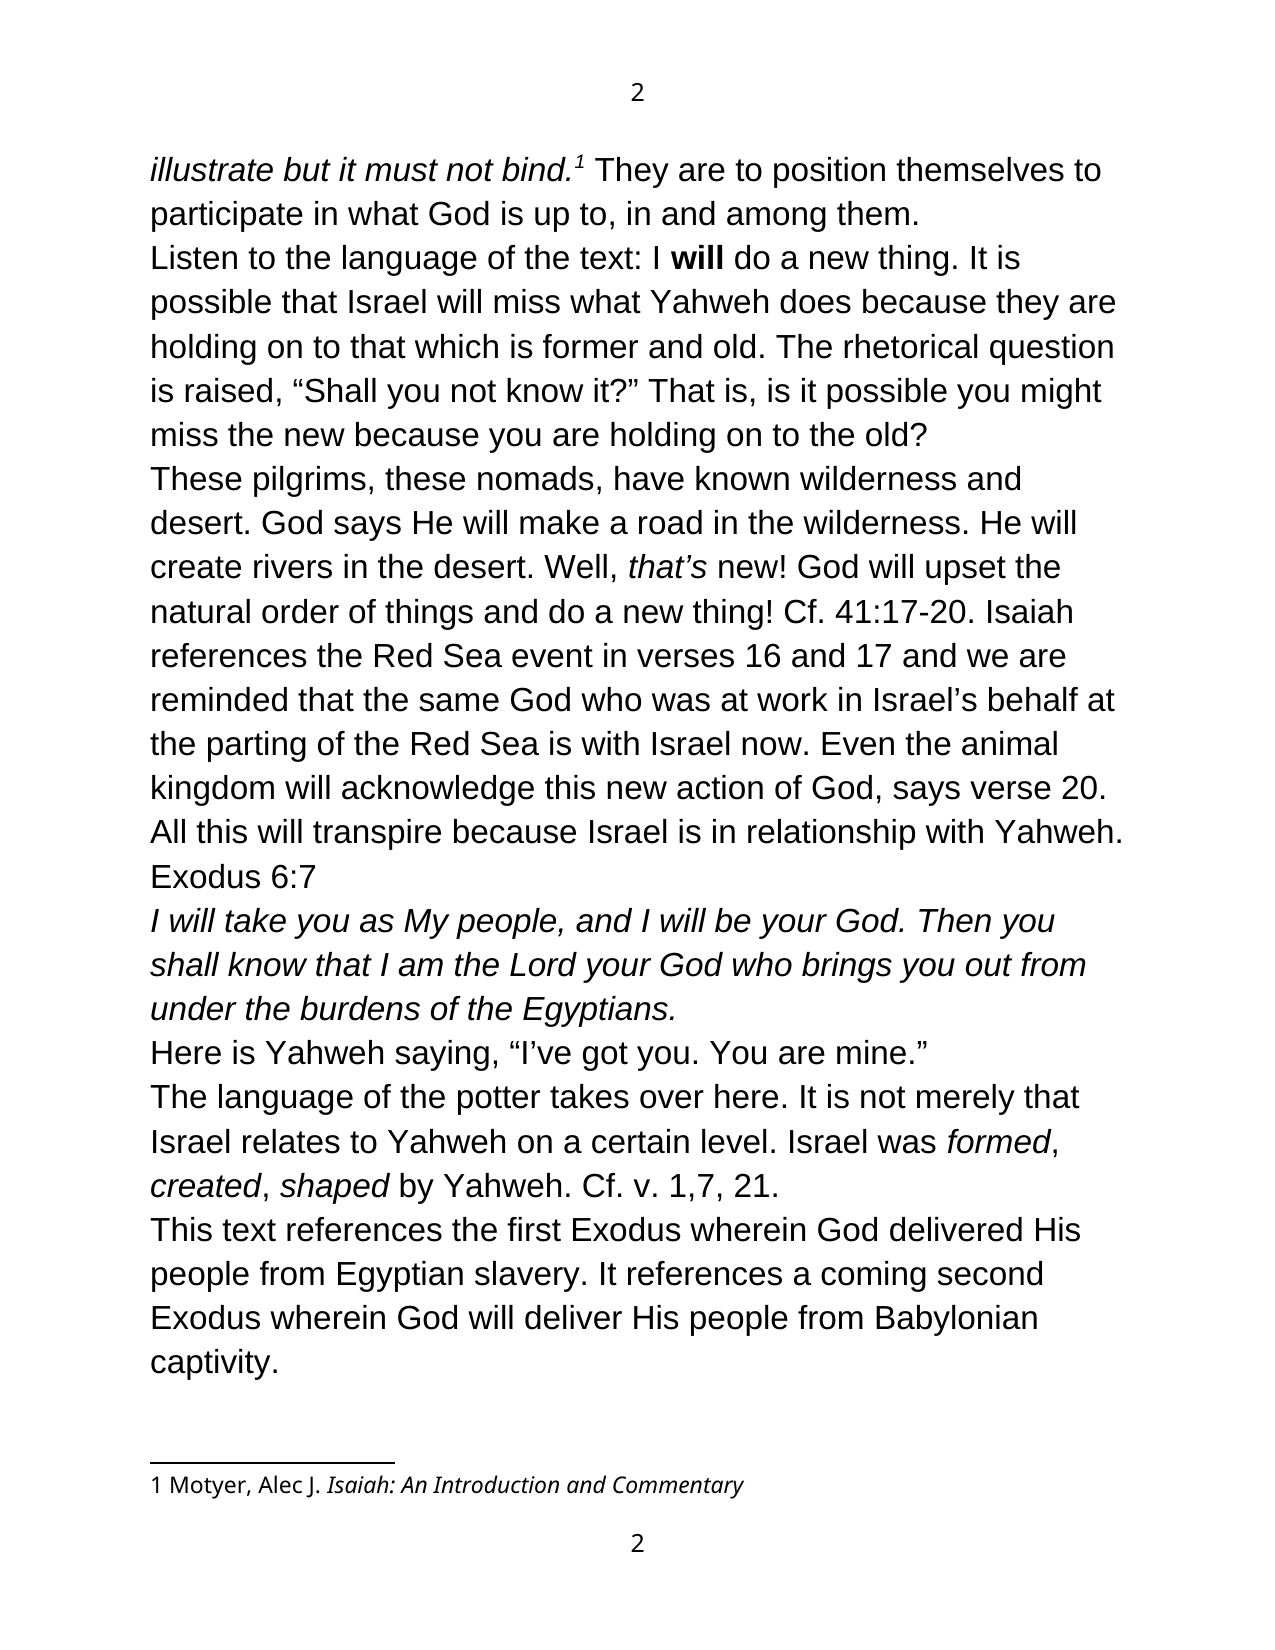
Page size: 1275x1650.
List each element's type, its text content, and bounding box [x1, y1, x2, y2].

text The language of the potter takes over here. It is not merely that Israel relates to Yahweh on a certain level. Israel was formed, created, shaped by Yahweh. Cf. v. 1,7, 21. [150, 1077, 1125, 1204]
text These pilgrims, these nomads, have known wilderness and desert. God says He will make a road in the wilderness. He will create rivers in the desert. Well, that’s new! God will upset the natural order of things and do a new thing! Cf. 41:17-20. Isaiah references the Red Sea event in verses 16 and 17 and we are reminded that the same God who was at work in Israel’s behalf at the parting of the Red Sea is with Israel now. Even the animal kingdom will acknowledge this new action of God, says verse 20. All this will transpire because Israel is in relationship with Yahweh. [150, 459, 1125, 851]
text Listen to the language of the text: I will do a new thing. It is possible that Israel will miss what Yahweh does because they are holding on to that which is former and old. The rhetorical question is raised, “Shall you not know it?” That is, is it possible you might miss the new because you are holding on to the old? [150, 238, 1125, 453]
text Exodus 6:7 [150, 857, 1125, 895]
text I will take you as My people, and I will be your God. Then you shall know that I am the Lord your God who brings you out from under the burdens of the Egyptians. [150, 901, 1125, 1028]
text This text references the first Exodus wherein God delivered His people from Egyptian slavery. It references a coming second Exodus wherein God will deliver His people from Babylonian captivity. [150, 1210, 1125, 1381]
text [150, 150, 1125, 233]
text Here is Yahweh saying, “I’ve got you. You are mine.” [150, 1033, 1125, 1072]
